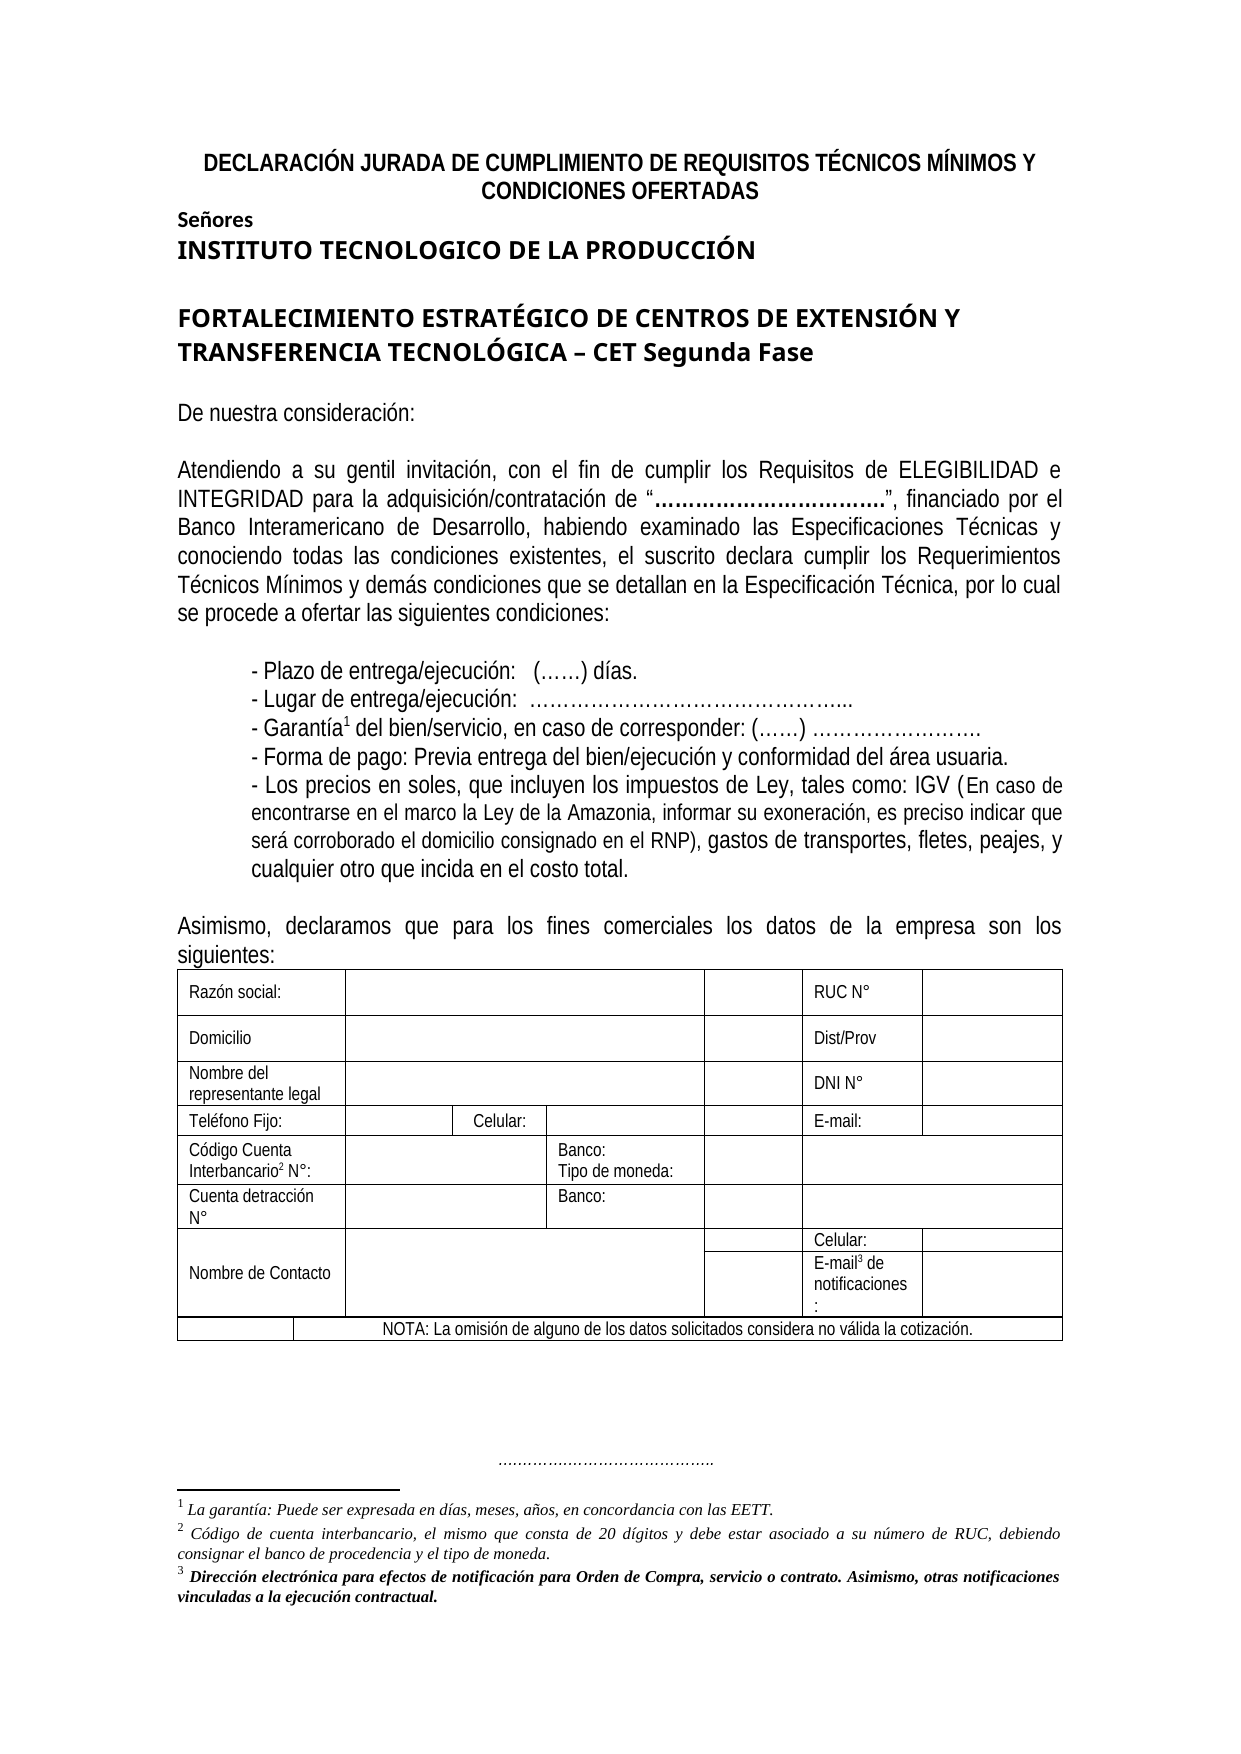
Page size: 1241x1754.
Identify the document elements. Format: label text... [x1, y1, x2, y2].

table_cell Código Cuenta Interbancario N°: [178, 1136, 345, 1184]
table_cell DNI N° [803, 1062, 922, 1105]
table_cell [923, 1106, 1062, 1135]
table_cell Nombre de Contacto [178, 1229, 345, 1316]
text - Plazo de entrega/ejecución: (……) días. [251, 656, 1063, 684]
table_cell [346, 1229, 704, 1316]
table_cell Dist/Prov [803, 1016, 922, 1061]
text Atendiendo a su gentil invitación, con el fin de cumplir los Requisitos de ELEGIBILIDAD e INTEGRIDAD para la adquisición/contratación de “…………………………….”, financiado por el Banco Interamericano de Desarrollo, habiendo examinado las Especificaciones Técnicas y conociendo todas las condiciones existentes, el suscrito declara cumplir los Requerimientos Técnicos Mínimos y demás condiciones que se detallan en la Especificación Técnica, por lo cual se procede a ofertar las siguientes condiciones: [177, 455, 1063, 627]
table_cell [705, 1136, 802, 1184]
table_header [705, 970, 802, 1014]
table_cell [346, 1062, 704, 1105]
table_header Razón social: [178, 970, 345, 1014]
table_cell [346, 1016, 704, 1061]
table_cell Banco: Tipo de moneda: [547, 1136, 704, 1184]
title Señores [177, 205, 1063, 233]
table_cell [346, 1185, 546, 1228]
table_cell [705, 1185, 802, 1228]
table_cell [705, 1062, 802, 1105]
table_cell Cuenta detracción N° [178, 1185, 345, 1228]
table_cell [923, 1252, 1062, 1316]
text Asimismo, declaramos que para los fines comerciales los datos de la empresa son los siguientes: [177, 911, 1063, 968]
text De nuestra consideración: [177, 398, 1063, 426]
table_header [346, 970, 704, 1014]
table_cell [705, 1229, 802, 1251]
table_cell [923, 1016, 1062, 1061]
text - Garantía del bien/servicio, en caso de corresponder: (……) ……………………. [251, 713, 1063, 742]
text - Los precios en soles, que incluyen los impuestos de Ley, tales como: IGV (En caso de encontrarse en el marco la Ley de la Amazonia, informar su exoneración, es preciso indicar que será corroborado el domicilio consignado en el RNP), gastos de transportes, fletes, peajes, y cualquier otro que incida en el costo total. [251, 770, 1063, 882]
table_cell [803, 1136, 1062, 1184]
table_cell [346, 1106, 452, 1135]
text FORTALECIMIENTO ESTRATÉGICO DE CENTROS DE EXTENSIÓN Y TRANSFERENCIA TECNOLÓGICA – CET Segunda Fase [177, 301, 1063, 369]
table_cell Nombre del representante legal [178, 1062, 345, 1105]
text - Lugar de entrega/ejecución: ………………………………………... [251, 684, 1063, 713]
text INSTITUTO TECNOLOGICO DE LA PRODUCCIÓN [177, 233, 1063, 267]
table_header [923, 970, 1062, 1014]
text DECLARACIÓN JURADA DE CUMPLIMIENTO DE REQUISITOS TÉCNICOS MÍNIMOS Y CONDICIONES OFERTADAS [177, 148, 1063, 205]
table_cell E-mail: [803, 1106, 922, 1135]
table_cell [923, 1229, 1062, 1251]
table_cell [705, 1016, 802, 1061]
table_cell Domicilio [178, 1016, 345, 1061]
table_cell Celular: [453, 1106, 546, 1135]
table_cell [803, 1185, 1062, 1228]
table_cell Banco: [547, 1185, 704, 1228]
table_cell [178, 1318, 293, 1339]
table_cell [547, 1106, 704, 1135]
table_cell E-mail de notificaciones: [803, 1252, 922, 1316]
table_header RUC N° [803, 970, 922, 1014]
table_cell Celular: [803, 1229, 922, 1251]
table_cell [346, 1136, 546, 1184]
table_cell [705, 1106, 802, 1135]
text ….……….……………………….. [398, 1448, 1063, 1470]
table_cell [705, 1252, 802, 1316]
text - Forma de pago: Previa entrega del bien/ejecución y conformidad del área usuaria. [251, 742, 1063, 770]
table_cell NOTA: La omisión de alguno de los datos solicitados considera no válida la cotización. [294, 1318, 1062, 1339]
table_cell Teléfono Fijo: [178, 1106, 345, 1135]
table_cell [923, 1062, 1062, 1105]
